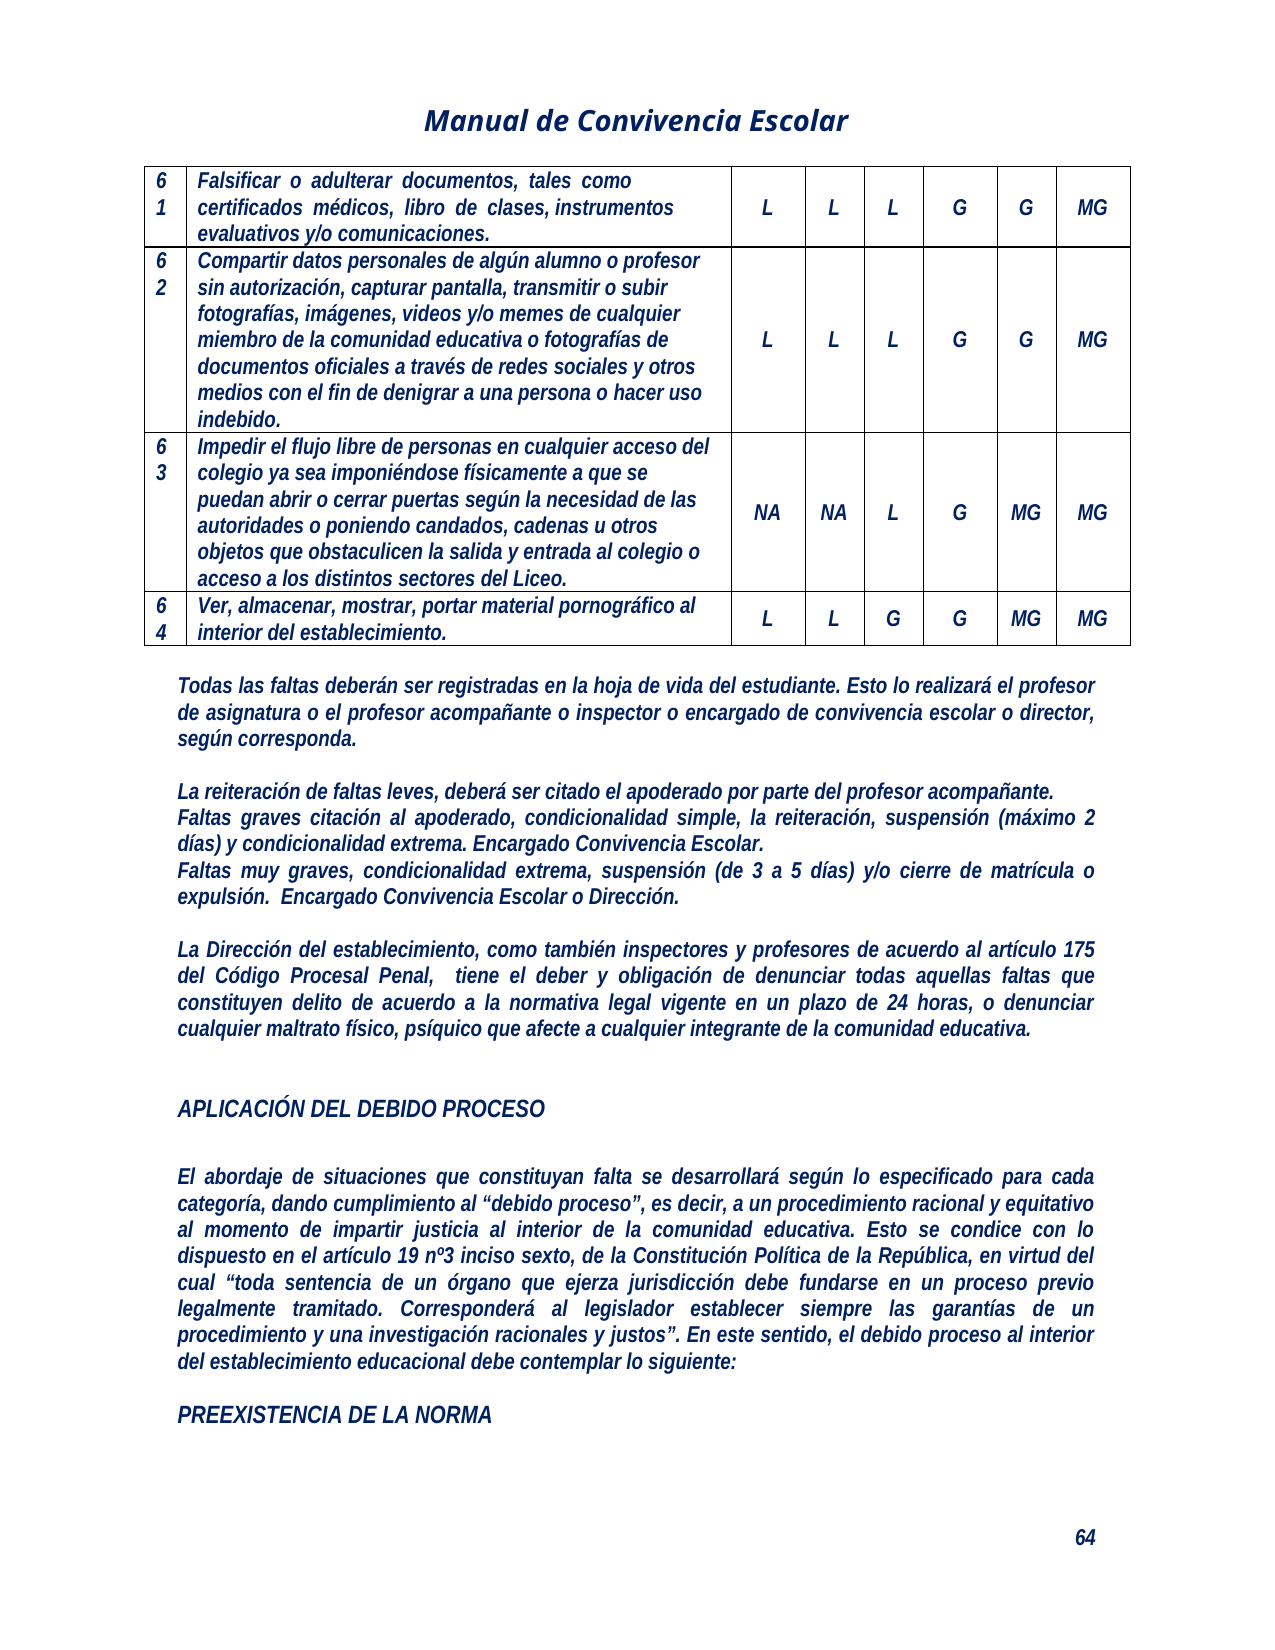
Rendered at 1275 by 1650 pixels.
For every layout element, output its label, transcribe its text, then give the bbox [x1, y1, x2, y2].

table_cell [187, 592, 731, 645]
text La reiteración de faltas leves, deberá ser citado el apoderado por parte del profesor acompañante. [177, 778, 1098, 804]
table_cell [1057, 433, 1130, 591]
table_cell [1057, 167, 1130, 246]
text La Dirección del establecimiento, como también inspectores y profesores de acuerdo al artículo 175 del Código Procesal Penal, tiene el deber y obligación de denunciar todas aquellas faltas que constituyen delito de acuerdo a la normativa legal vigente en un plazo de 24 horas, o denunciar cualquier maltrato físico, psíquico que afecte a cualquier integrante de la comunidad educativa. [177, 936, 1098, 1041]
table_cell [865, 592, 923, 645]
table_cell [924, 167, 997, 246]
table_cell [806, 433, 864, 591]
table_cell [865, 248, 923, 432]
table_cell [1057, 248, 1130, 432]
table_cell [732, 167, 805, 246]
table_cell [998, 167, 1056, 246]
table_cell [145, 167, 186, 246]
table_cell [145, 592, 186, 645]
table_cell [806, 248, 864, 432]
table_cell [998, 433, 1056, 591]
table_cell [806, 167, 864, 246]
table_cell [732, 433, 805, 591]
text Todas las faltas deberán ser registradas en la hoja de vida del estudiante. Esto lo realizará el profesor de asignatura o el profesor acompañante o inspector o encargado de convivencia escolar o director, según corresponda. [177, 672, 1098, 751]
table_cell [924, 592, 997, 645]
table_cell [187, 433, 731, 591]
subtitle APLICACIÓN DEL DEBIDO PROCESO [177, 1094, 1098, 1122]
text Faltas muy graves, condicionalidad extrema, suspensión (de 3 a 5 días) y/o cierre de matrícula o expulsión. Encargado Convivencia Escolar o Dirección. [177, 857, 1098, 909]
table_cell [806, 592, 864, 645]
text El abordaje de situaciones que constituyan falta se desarrollará según lo especificado para cada categoría, dando cumplimiento al “debido proceso”, es decir, a un procedimiento racional y equitativo al momento de impartir justicia al interior de la comunidad educativa. Esto se condice con lo dispuesto en el artículo 19 nº3 inciso sexto, de la Constitución Política de la República, en virtud del cual “toda sentencia de un órgano que ejerza jurisdicción debe fundarse en un proceso previo legalmente tramitado. Corresponderá al legislador establecer siempre las garantías de un procedimiento y una investigación racionales y justos”. En este sentido, el debido proceso al interior del establecimiento educacional debe contemplar lo siguiente: [177, 1163, 1098, 1374]
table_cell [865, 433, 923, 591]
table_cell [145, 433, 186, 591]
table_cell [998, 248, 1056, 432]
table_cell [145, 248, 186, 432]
text Faltas graves citación al apoderado, condicionalidad simple, la reiteración, suspensión (máximo 2 días) y condicionalidad extrema. Encargado Convivencia Escolar. [177, 804, 1098, 857]
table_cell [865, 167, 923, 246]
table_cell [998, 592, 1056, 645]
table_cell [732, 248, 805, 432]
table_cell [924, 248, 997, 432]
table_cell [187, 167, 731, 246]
subtitle PREEXISTENCIA DE LA NORMA [177, 1400, 1098, 1429]
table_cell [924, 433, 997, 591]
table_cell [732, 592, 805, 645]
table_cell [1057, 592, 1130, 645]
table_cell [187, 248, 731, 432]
